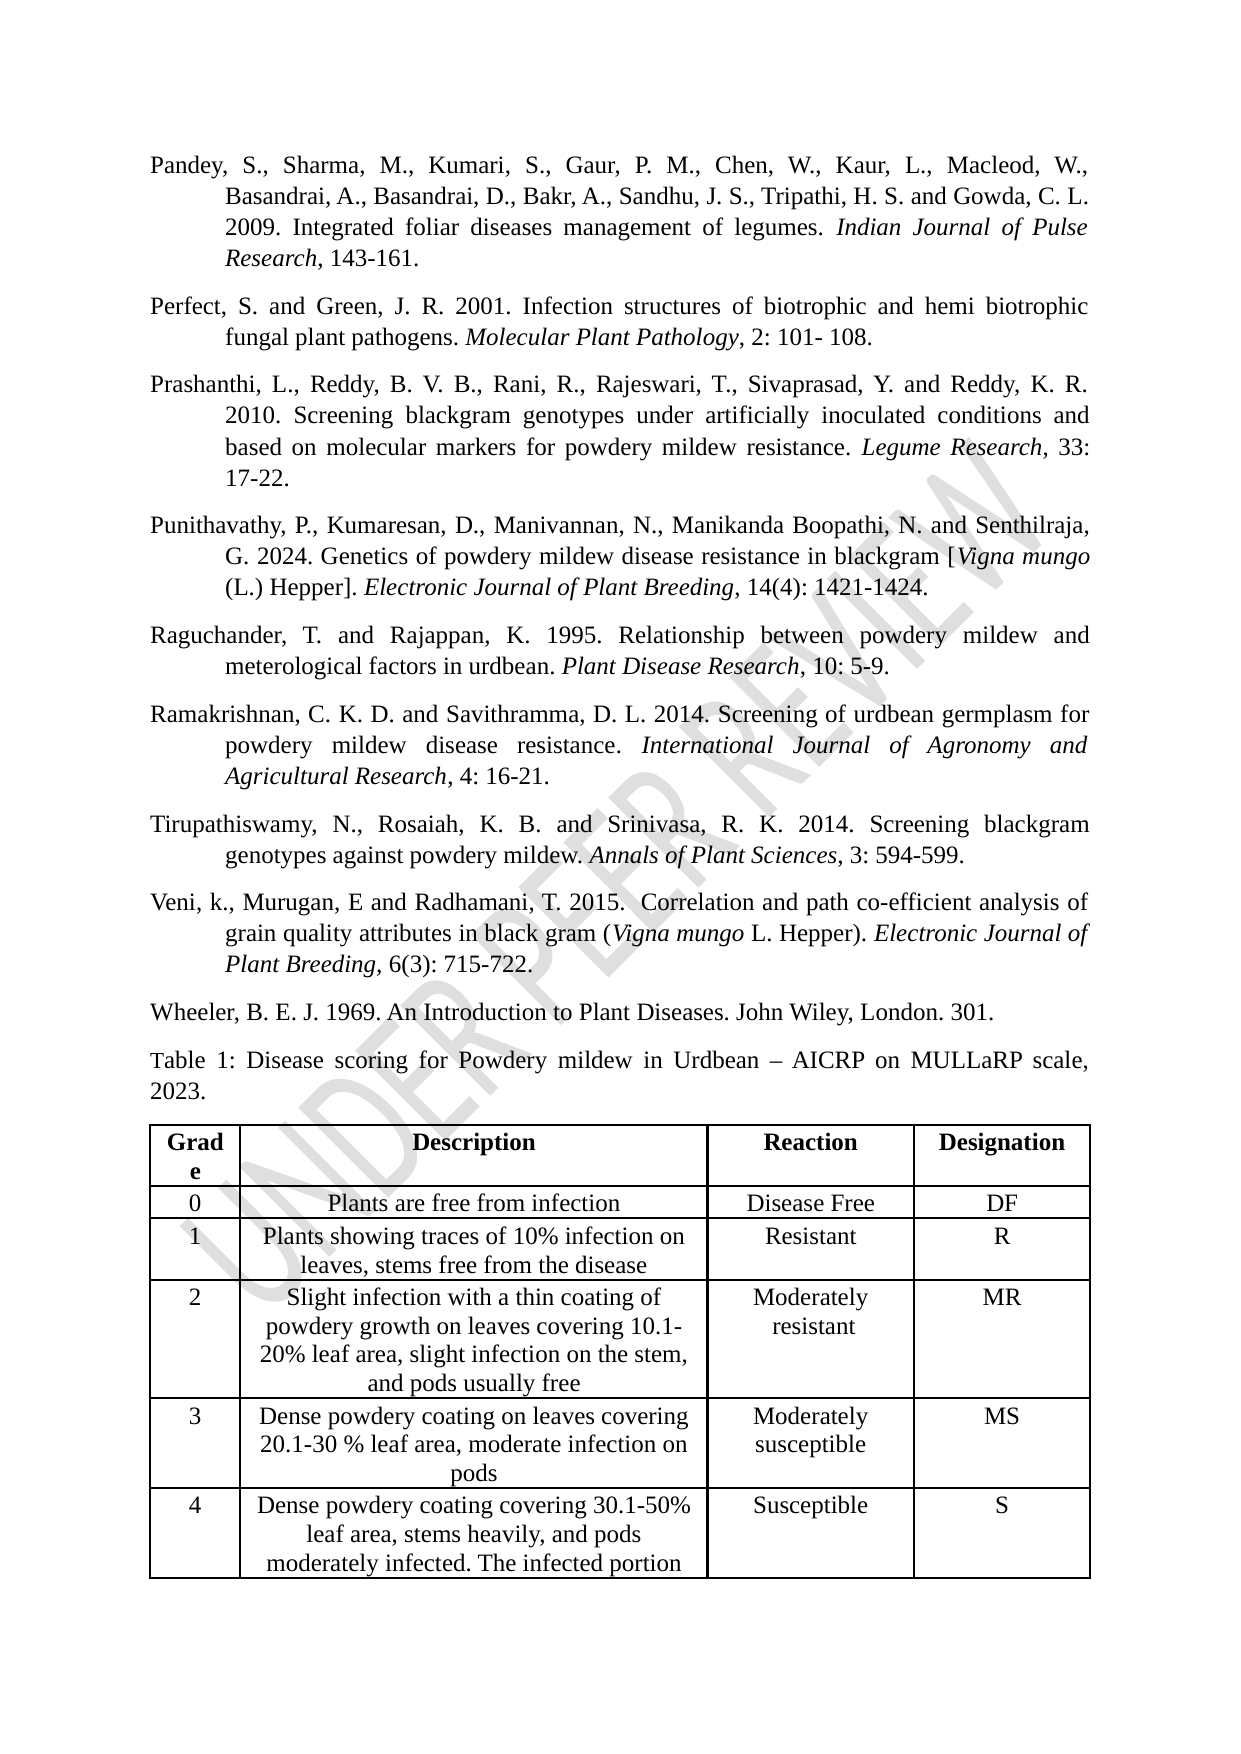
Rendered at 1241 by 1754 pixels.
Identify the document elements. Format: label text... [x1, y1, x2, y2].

table_header Designation [915, 1126, 1089, 1185]
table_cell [241, 1489, 706, 1577]
text Table 1: Disease scoring for Powdery mildew in Urdbean – AICRP on MULLaRP scale, 2023. [150, 1045, 1090, 1105]
text Pandey, S., Sharma, M., Kumari, S., Gaur, P. M., Chen, W., Kaur, L., Macleod, W., Basandrai, A., Basandrai, D., Bakr, A., Sandhu, J. S., Tripathi, H. S. and Gowda, C. L. 2009. Integrated foliar diseases management of legumes. Indian Journal of Pulse Research, 143-161. [150, 150, 1090, 272]
table_cell Slight infection with a thin coating of powdery growth on leaves covering 10.1-20% leaf area, slight infection on the stem, and pods usually free [241, 1281, 706, 1397]
table_cell MR [915, 1281, 1089, 1397]
table_cell S [915, 1489, 1089, 1577]
text Wheeler, B. E. J. 1969. An Introduction to Plant Diseases. John Wiley, London. 301. [150, 997, 1090, 1026]
table_header Grade [151, 1126, 239, 1185]
text Veni, k., Murugan, E and Radhamani, T. 2015. Correlation and path co-efficient analysis of grain quality attributes in black gram (Vigna mungo L. Hepper). Electronic Journal of Plant Breeding, 6(3): 715-722. [150, 887, 1090, 978]
table_cell Moderately susceptible [709, 1399, 913, 1487]
table_cell Plants showing traces of 10% infection on leaves, stems free from the disease [241, 1219, 706, 1278]
text Perfect, S. and Green, J. R. 2001. Infection structures of biotrophic and hemi biotrophic fungal plant pathogens. Molecular Plant Pathology, 2: 101- 108. [150, 291, 1090, 351]
text Raguchander, T. and Rajappan, K. 1995. Relationship between powdery mildew and meterological factors in urdbean. Plant Disease Research, 10: 5-9. [150, 620, 1090, 680]
text Punithavathy, P., Kumaresan, D., Manivannan, N., Manikanda Boopathi, N. and Senthilraja, G. 2024. Genetics of powdery mildew disease resistance in blackgram [Vigna mungo (L.) Hepper]. Electronic Journal of Plant Breeding, 14(4): 1421-1424. [150, 510, 1090, 601]
table_header Description [241, 1126, 706, 1185]
table_cell 2 [151, 1281, 239, 1397]
table_cell R [915, 1219, 1089, 1278]
table_cell DF [915, 1187, 1089, 1217]
table_cell 4 [151, 1489, 239, 1577]
text Tirupathiswamy, N., Rosaiah, K. B. and Srinivasa, R. K. 2014. Screening blackgram genotypes against powdery mildew. Annals of Plant Sciences, 3: 594-599. [150, 809, 1090, 868]
table_cell Moderately resistant [709, 1281, 913, 1397]
table_cell MS [915, 1399, 1089, 1487]
table_cell 3 [151, 1399, 239, 1487]
table_cell Resistant [709, 1219, 913, 1278]
table_cell Disease Free [709, 1187, 913, 1217]
table_cell Dense powdery coating on leaves covering 20.1-30 % leaf area, moderate infection on pods [241, 1399, 706, 1487]
table_cell 1 [151, 1219, 239, 1278]
table_header Reaction [709, 1126, 913, 1185]
text Ramakrishnan, C. K. D. and Savithramma, D. L. 2014. Screening of urdbean germplasm for powdery mildew disease resistance. International Journal of Agronomy and Agricultural Research, 4: 16-21. [150, 699, 1090, 790]
text Prashanthi, L., Reddy, B. V. B., Rani, R., Rajeswari, T., Sivaprasad, Y. and Reddy, K. R. 2010. Screening blackgram genotypes under artificially inoculated conditions and based on molecular markers for powdery mildew resistance. Legume Research, 33: 17-22. [150, 369, 1090, 491]
table_cell Susceptible [709, 1489, 913, 1577]
table_cell Plants are free from infection [241, 1187, 706, 1217]
table_cell 0 [151, 1187, 239, 1217]
